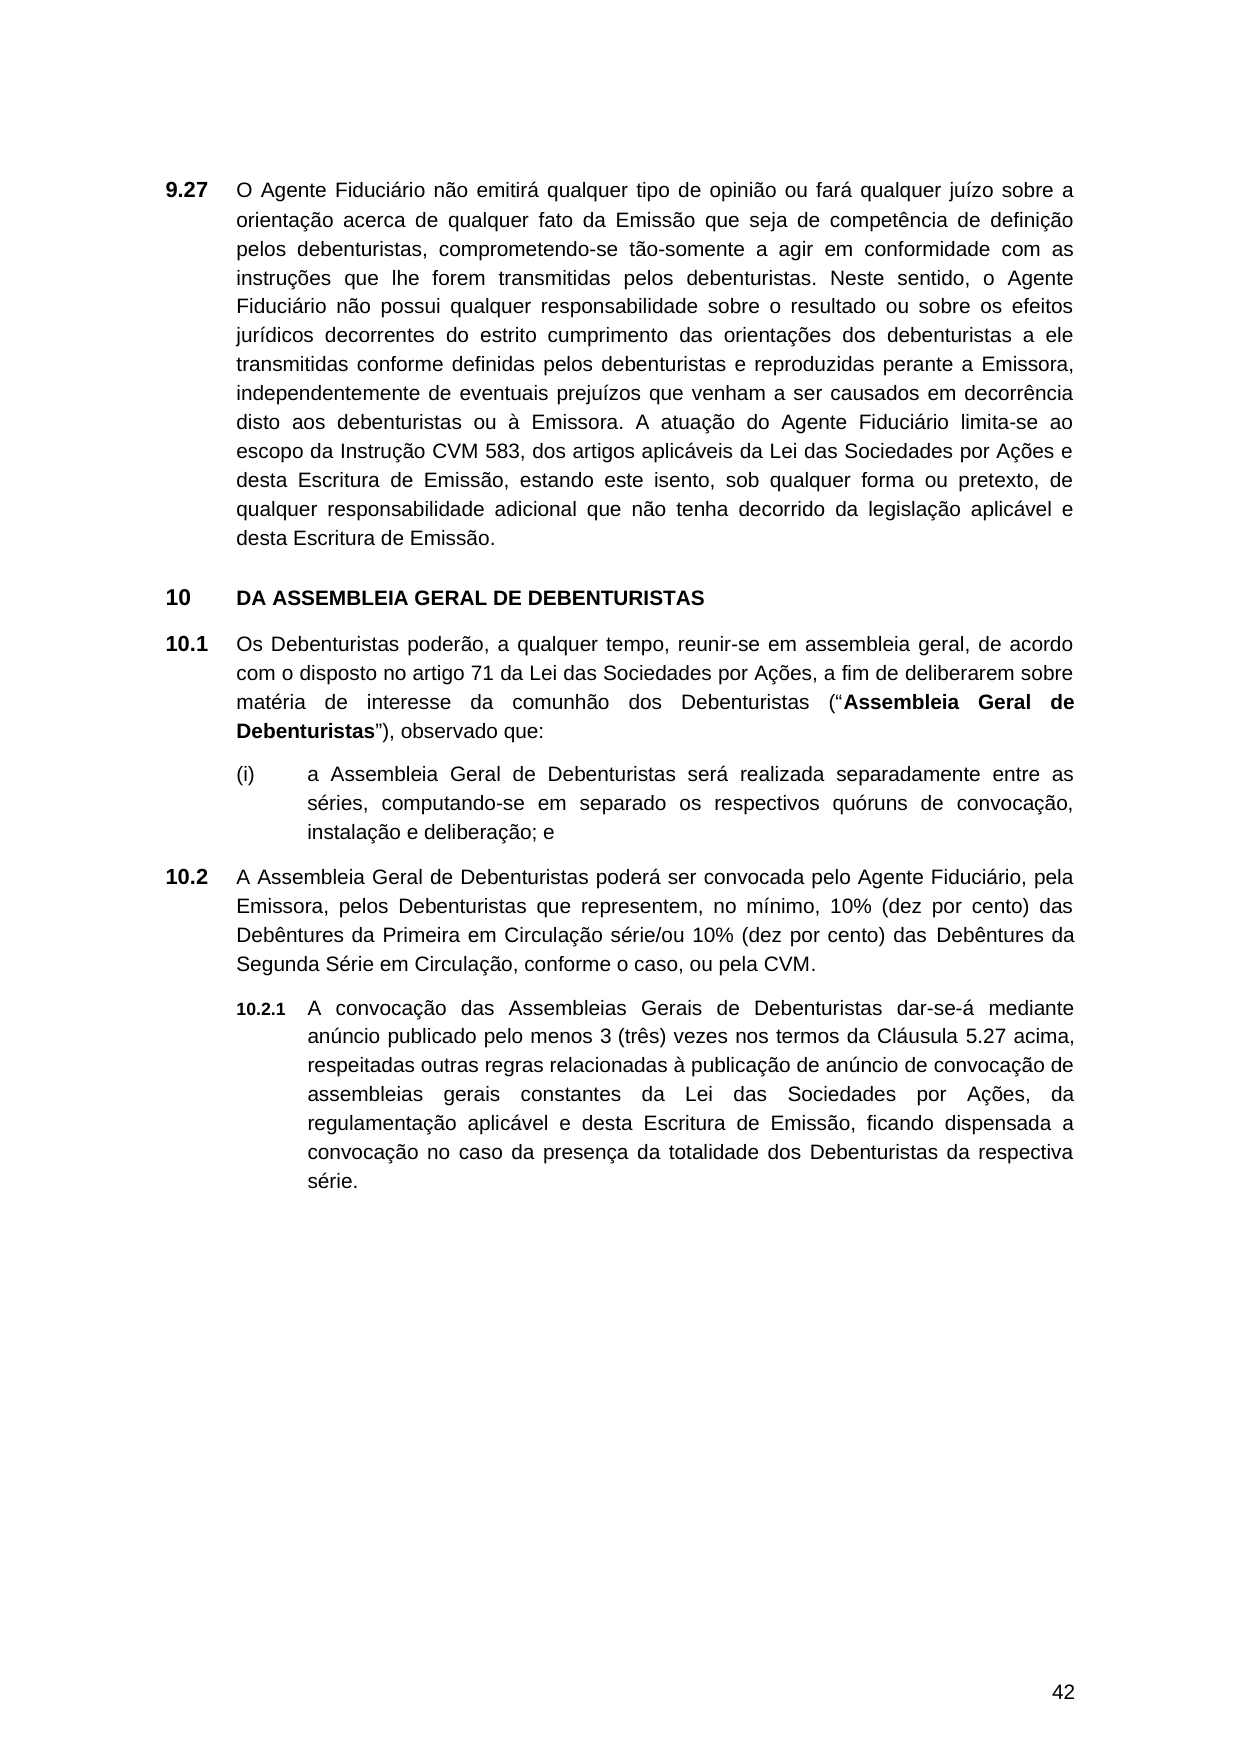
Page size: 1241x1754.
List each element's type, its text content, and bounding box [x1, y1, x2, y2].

text DA ASSEMBLEIA GERAL DE DEBENTURISTAS [165, 584, 1075, 610]
text Os Debenturistas poderão, a qualquer tempo, reunir-se em assembleia geral, de acordo com o disposto no artigo 71 da Lei das Sociedades por Ações, a fim de deliberarem sobre matéria de interesse da comunhão dos Debenturistas (“Assembleia Geral de Debenturistas”), observado que: [165, 631, 1075, 743]
text A Assembleia Geral de Debenturistas poderá ser convocada pelo Agente Fiduciário, pela Emissora, pelos Debenturistas que representem, no mínimo, 10% (dez por cento) das Debêntures da Primeira em Circulação série/ou 10% (dez por cento) das Debêntures da Segunda Série em Circulação, conforme o caso, ou pela CVM. [165, 864, 1075, 976]
text a Assembleia Geral de Debenturistas será realizada separadamente entre as séries, computando-se em separado os respectivos quóruns de convocação, instalação e deliberação; e [236, 762, 1075, 844]
text A convocação das Assembleias Gerais de Debenturistas dar-se-á mediante anúncio publicado pelo menos 3 (três) vezes nos termos da Cláusula 5.27 acima, respeitadas outras regras relacionadas à publicação de anúncio de convocação de assembleias gerais constantes da Lei das Sociedades por Ações, da regulamentação aplicável e desta Escritura de Emissão, ficando dispensada a convocação no caso da presença da totalidade dos Debenturistas da respectiva série. [236, 995, 1075, 1193]
text O Agente Fiduciário não emitirá qualquer tipo de opinião ou fará qualquer juízo sobre a orientação acerca de qualquer fato da Emissão que seja de competência de definição pelos debenturistas, comprometendo-se tão-somente a agir em conformidade com as instruções que lhe forem transmitidas pelos debenturistas. Neste sentido, o Agente Fiduciário não possui qualquer responsabilidade sobre o resultado ou sobre os efeitos jurídicos decorrentes do estrito cumprimento das orientações dos debenturistas a ele transmitidas conforme definidas pelos debenturistas e reproduzidas perante a Emissora, independentemente de eventuais prejuízos que venham a ser causados em decorrência disto aos debenturistas ou à Emissora. A atuação do Agente Fiduciário limita-se ao escopo da Instrução CVM 583, dos artigos aplicáveis da Lei das Sociedades por Ações e desta Escritura de Emissão, estando este isento, sob qualquer forma ou pretexto, de qualquer responsabilidade adicional que não tenha decorrido da legislação aplicável e desta Escritura de Emissão. [165, 177, 1075, 550]
